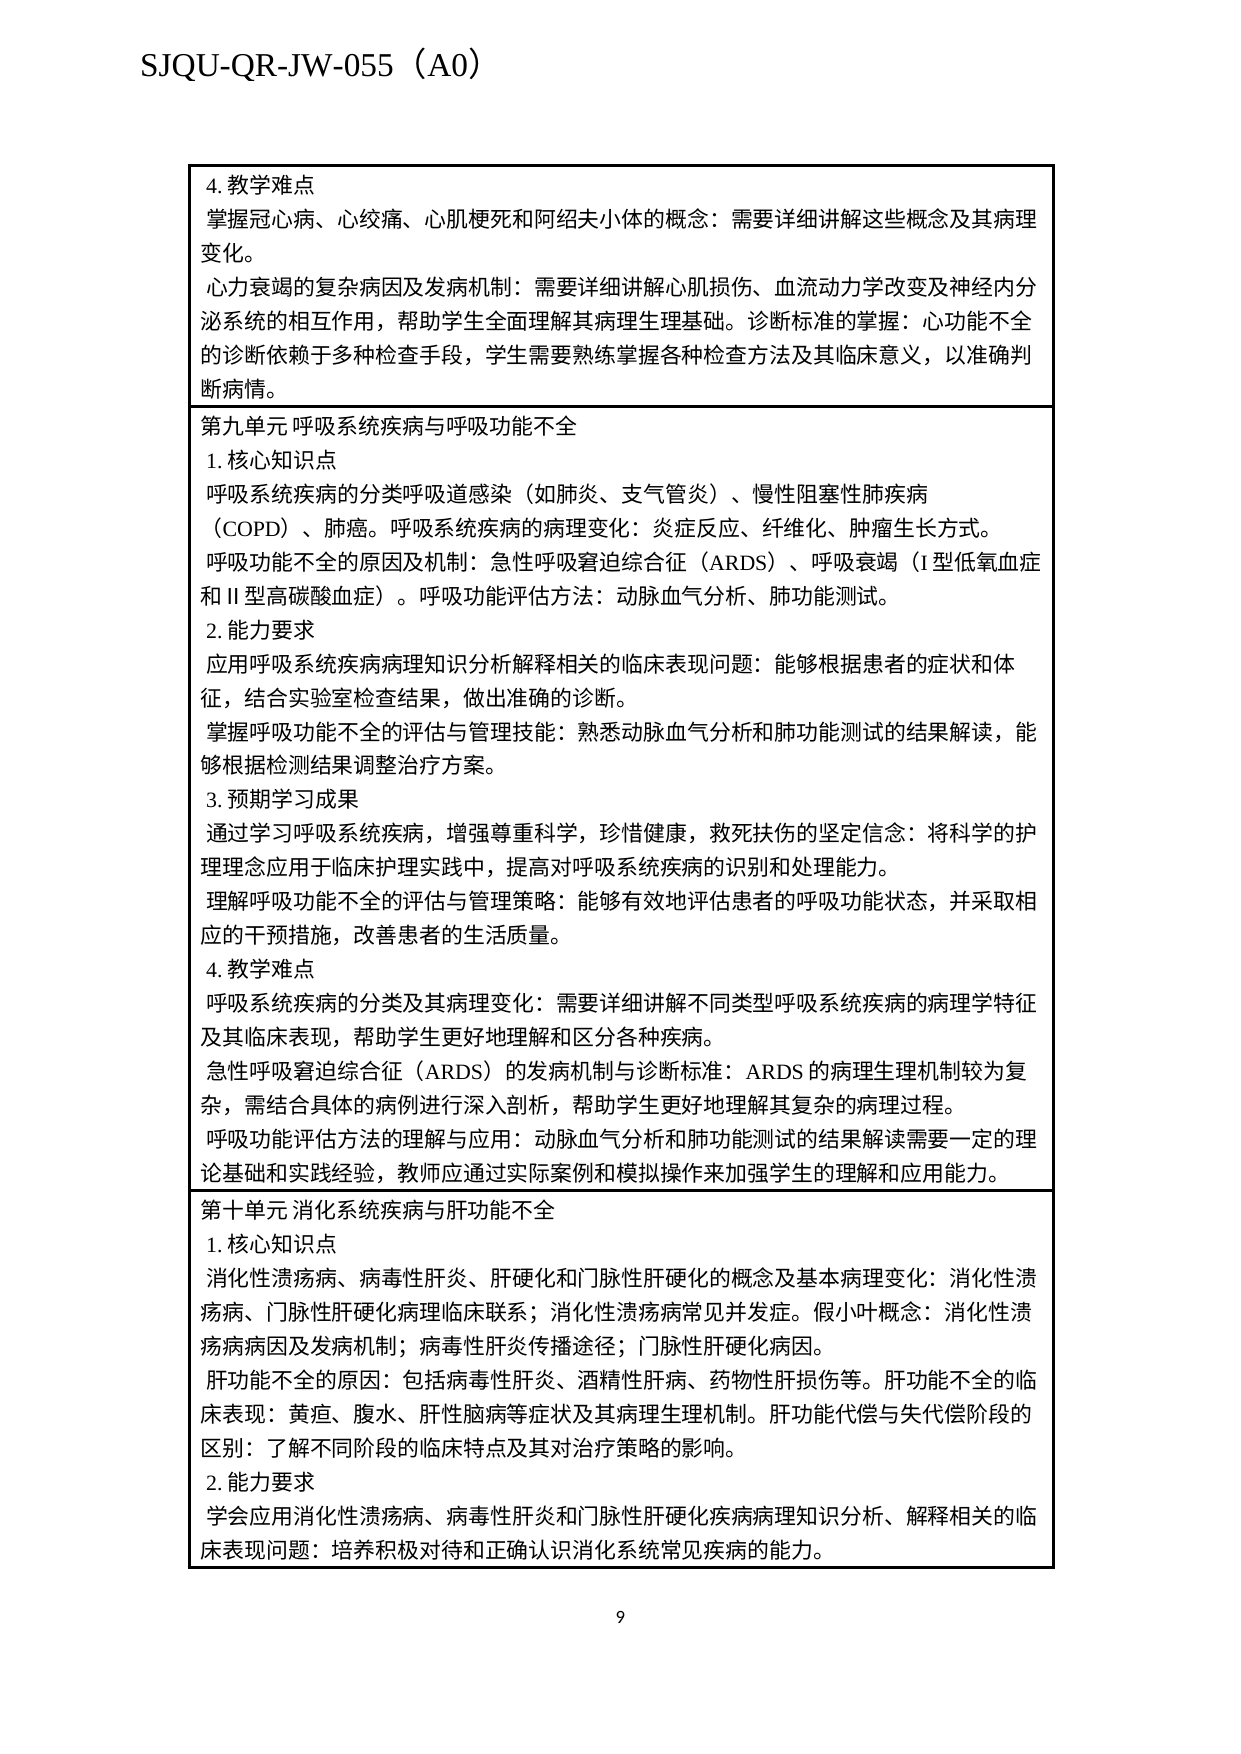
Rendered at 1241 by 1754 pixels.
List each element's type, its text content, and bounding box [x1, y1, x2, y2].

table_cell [191, 1192, 1052, 1566]
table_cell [191, 167, 1052, 405]
table_cell 第九单元 呼吸系统疾病与呼吸功能不全 1. 核心知识点 呼吸系统疾病的分类呼吸道感染（如肺炎、支气管炎）、慢性阻塞性肺疾病（COPD）、肺癌。呼吸系统疾病的病理变化：炎症反应、纤维化、肿瘤生长方式。 呼吸功能不全的原因及机制：急性呼吸窘迫综合征（ARDS）、呼吸衰竭（I型低氧血症和Ⅱ型高碳酸血症）。呼吸功能评估方法：动脉血气分析、肺功能测试。 2. 能力要求 应用呼吸系统疾病病理知识分析解释相关的临床表现问题：能够根据患者的症状和体征，结合实验室检查结果，做出准确的诊断。 掌握呼吸功能不全的评估与管理技能：熟悉动脉血气分析和肺功能测试的结果解读，能够根据检测结果调整治疗方案。 3. 预期学习成果 通过学习呼吸系统疾病，增强尊重科学，珍惜健康，救死扶伤的坚定信念：将科学的护理理念应用于临床护理实践中，提高对呼吸系统疾病的识别和处理能力。 理解呼吸功能不全的评估与管理策略：能够有效地评估患者的呼吸功能状态，并采取相应的干预措施，改善患者的生活质量。 4. 教学难点 呼吸系统疾病的分类及其病理变化：需要详细讲解不同类型呼吸系统疾病的病理学特征及其临床表现，帮助学生更好地理解和区分各种疾病。 急性呼吸窘迫综合征（ARDS）的发病机制与诊断标准：ARDS的病理生理机制较为复杂，需结合具体的病例进行深入剖析，帮助学生更好地理解其复杂的病理过程。 呼吸功能评估方法的理解与应用：动脉血气分析和肺功能测试的结果解读需要一定的理论基础和实践经验，教师应通过实际案例和模拟操作来加强学生的理解和应用能力。 [191, 408, 1052, 1189]
